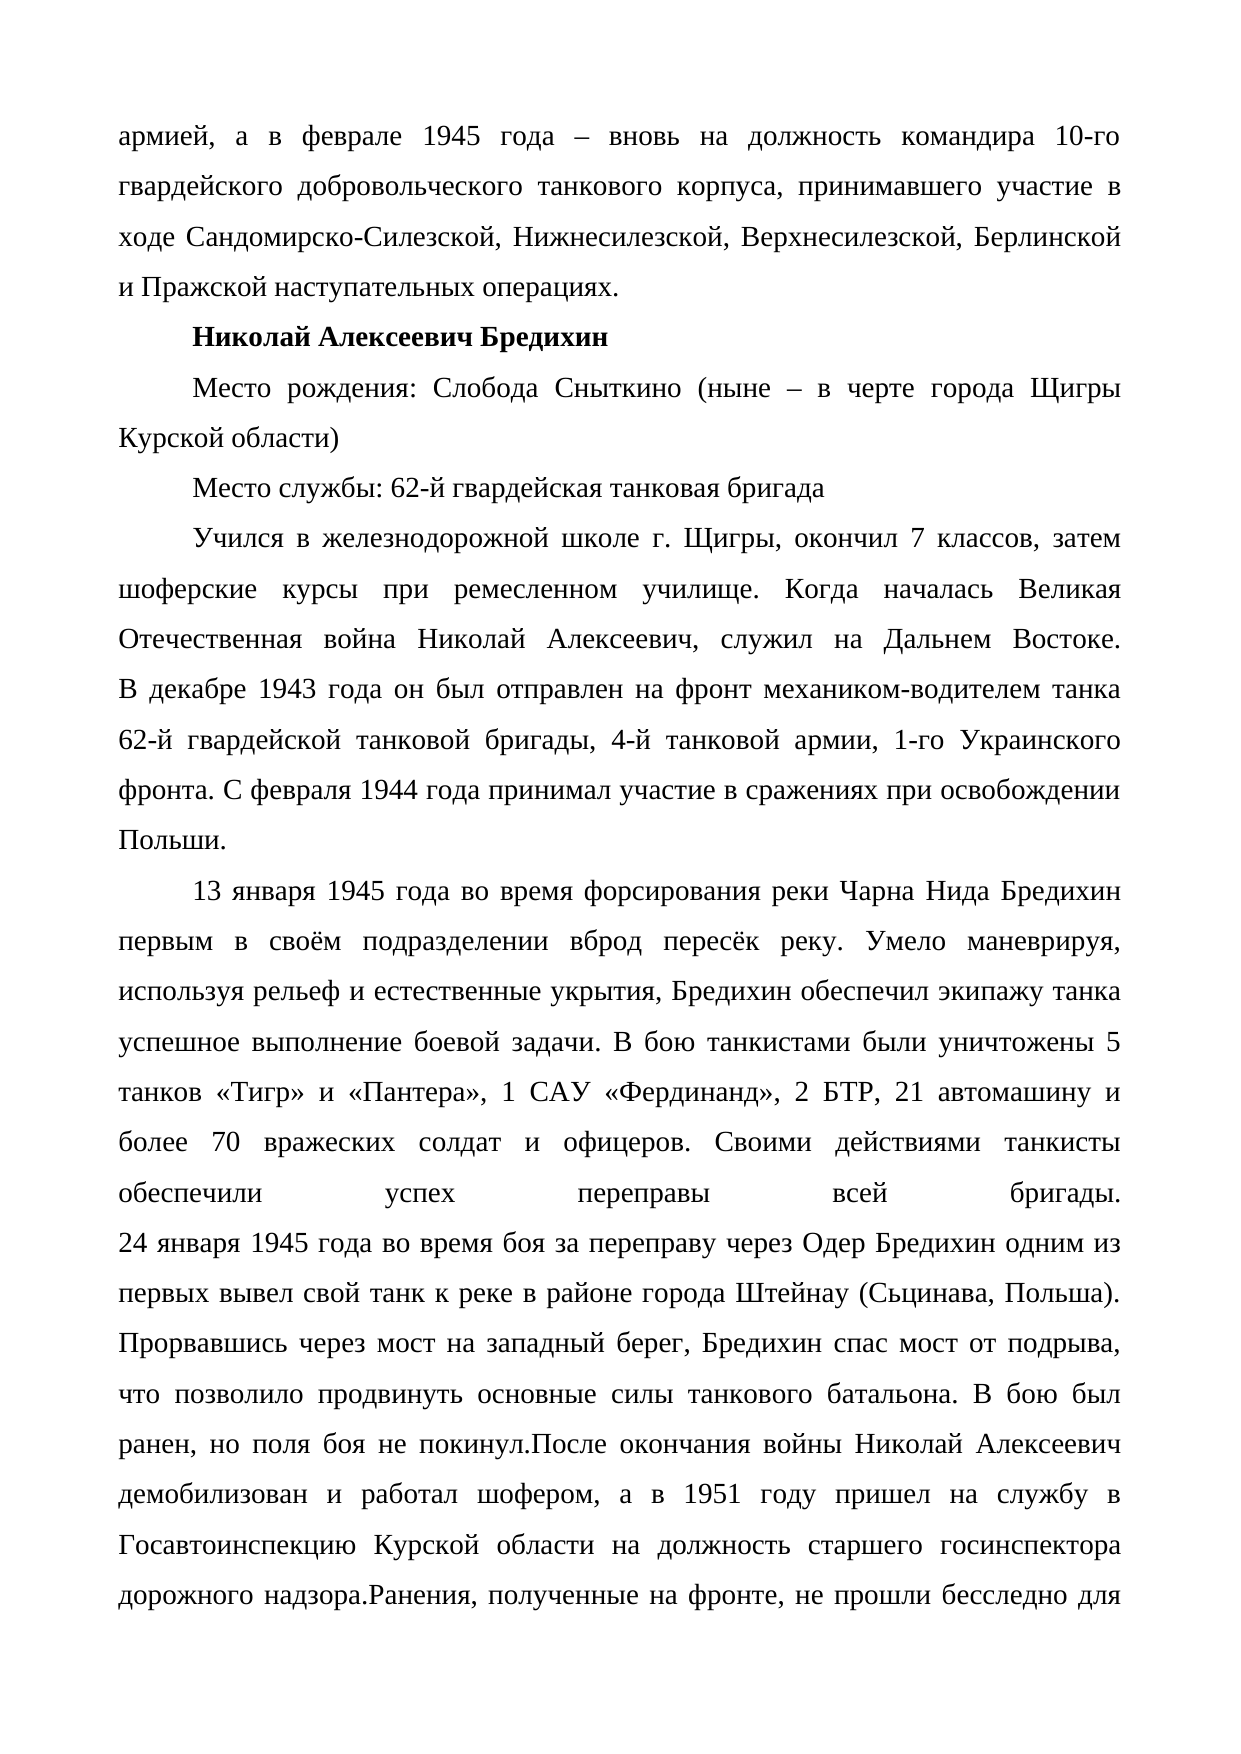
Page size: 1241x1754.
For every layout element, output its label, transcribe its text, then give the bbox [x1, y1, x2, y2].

text Николай Алексеевич Бредихин [118, 319, 1122, 353]
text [118, 873, 1122, 1611]
text Учился в железнодорожной школе г. Щигры, окончил 7 классов, затем шоферские курсы при ремесленном училище. Когда началась Великая Отечественная война Николай Алексеевич, служил на Дальнем Востоке. В декабре 1943 года он был отправлен на фронт механиком-водителем танка 62-й гвардейской танковой бригады, 4-й танковой армии, 1-го Украинского фронта. С февраля 1944 года принимал участие в сражениях при освобождении Польши. [118, 521, 1122, 856]
text Место рождения: Слобода Сныткино (ныне – в черте города Щигры Курской области) [118, 370, 1122, 453]
text Место службы: 62-й гвардейская танковая бригада [118, 470, 1122, 504]
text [118, 118, 1122, 303]
